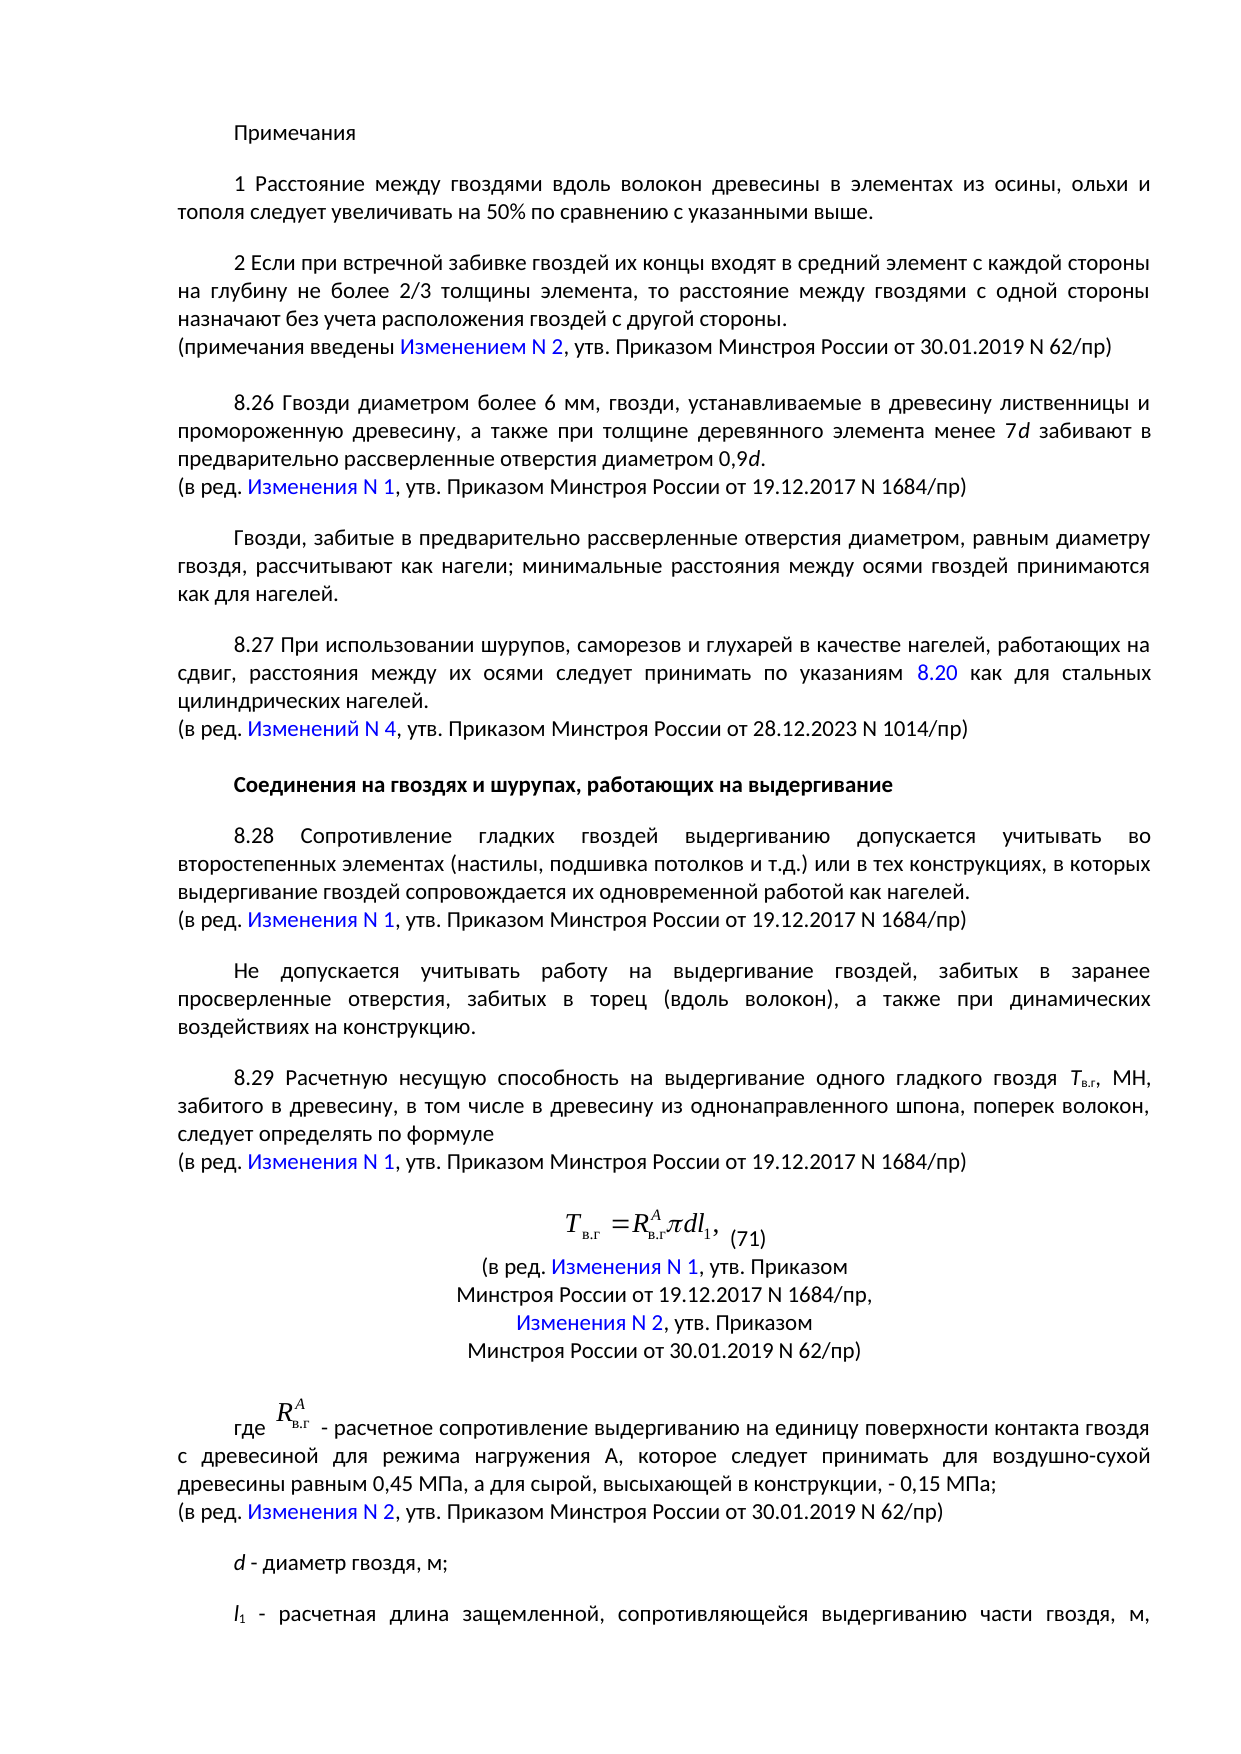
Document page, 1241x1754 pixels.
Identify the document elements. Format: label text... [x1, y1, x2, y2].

text (в ред. Изменения N 1, утв. Приказом [177, 1252, 1152, 1280]
text где - расчетное сопротивление выдергиванию на единицу поверхности контакта гвоздя с древесиной для режима нагружения А, которое следует принимать для воздушно-сухой древесины равным 0,45 МПа, а для сырой, высыхающей в конструкции, - 0,15 МПа; [177, 1392, 1152, 1497]
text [177, 1599, 1152, 1627]
text 8.29 Расчетную несущую способность на выдергивание одного гладкого гвоздя Tв.г, МН, забитого в древесину, в том числе в древесину из однонаправленного шпона, поперек волокон, следует определять по формуле [177, 1063, 1152, 1147]
text (в ред. Изменения N 1, утв. Приказом Минстроя России от 19.12.2017 N 1684/пр) [177, 905, 1152, 933]
text Минстроя России от 30.01.2019 N 62/пр) [177, 1336, 1152, 1364]
text d - диаметр гвоздя, м; [177, 1548, 1152, 1576]
text (в ред. Изменения N 2, утв. Приказом Минстроя России от 30.01.2019 N 62/пр) [177, 1497, 1152, 1525]
text 8.27 При использовании шурупов, саморезов и глухарей в качестве нагелей, работающих на сдвиг, расстояния между их осями следует принимать по указаниям 8.20 как для стальных цилиндрических нагелей. [177, 630, 1152, 714]
text (в ред. Изменения N 1, утв. Приказом Минстроя России от 19.12.2017 N 1684/пр) [177, 1147, 1152, 1175]
text Минстроя России от 19.12.2017 N 1684/пр, [177, 1280, 1152, 1308]
title Соединения на гвоздях и шурупах, работающих на выдергивание [177, 770, 1152, 798]
text (71) [177, 1203, 1152, 1252]
text (примечания введены Изменением N 2, утв. Приказом Минстроя России от 30.01.2019 N 62/пр) [177, 332, 1152, 360]
text 1 Расстояние между гвоздями вдоль волокон древесины в элементах из осины, ольхи и тополя следует увеличивать на 50% по сравнению с указанными выше. [177, 169, 1152, 225]
text Гвозди, забитые в предварительно рассверленные отверстия диаметром, равным диаметру гвоздя, рассчитывают как нагели; минимальные расстояния между осями гвоздей принимаются как для нагелей. [177, 523, 1152, 607]
text Не допускается учитывать работу на выдергивание гвоздей, забитых в заранее просверленные отверстия, забитых в торец (вдоль волокон), а также при динамических воздействиях на конструкцию. [177, 956, 1152, 1040]
text 8.26 Гвозди диаметром более 6 мм, гвозди, устанавливаемые в древесину лиственницы и промороженную древесину, а также при толщине деревянного элемента менее 7d забивают в предварительно рассверленные отверстия диаметром 0,9d. [177, 388, 1152, 472]
text (в ред. Изменений N 4, утв. Приказом Минстроя России от 28.12.2023 N 1014/пр) [177, 714, 1152, 742]
text Примечания [177, 118, 1152, 146]
text (в ред. Изменения N 1, утв. Приказом Минстроя России от 19.12.2017 N 1684/пр) [177, 472, 1152, 500]
text 8.28 Сопротивление гладких гвоздей выдергиванию допускается учитывать во второстепенных элементах (настилы, подшивка потолков и т.д.) или в тех конструкциях, в которых выдергивание гвоздей сопровождается их одновременной работой как нагелей. [177, 821, 1152, 905]
text 2 Если при встречной забивке гвоздей их концы входят в средний элемент с каждой стороны на глубину не более 2/3 толщины элемента, то расстояние между гвоздями с одной стороны назначают без учета расположения гвоздей с другой стороны. [177, 248, 1152, 332]
text Изменения N 2, утв. Приказом [177, 1308, 1152, 1336]
